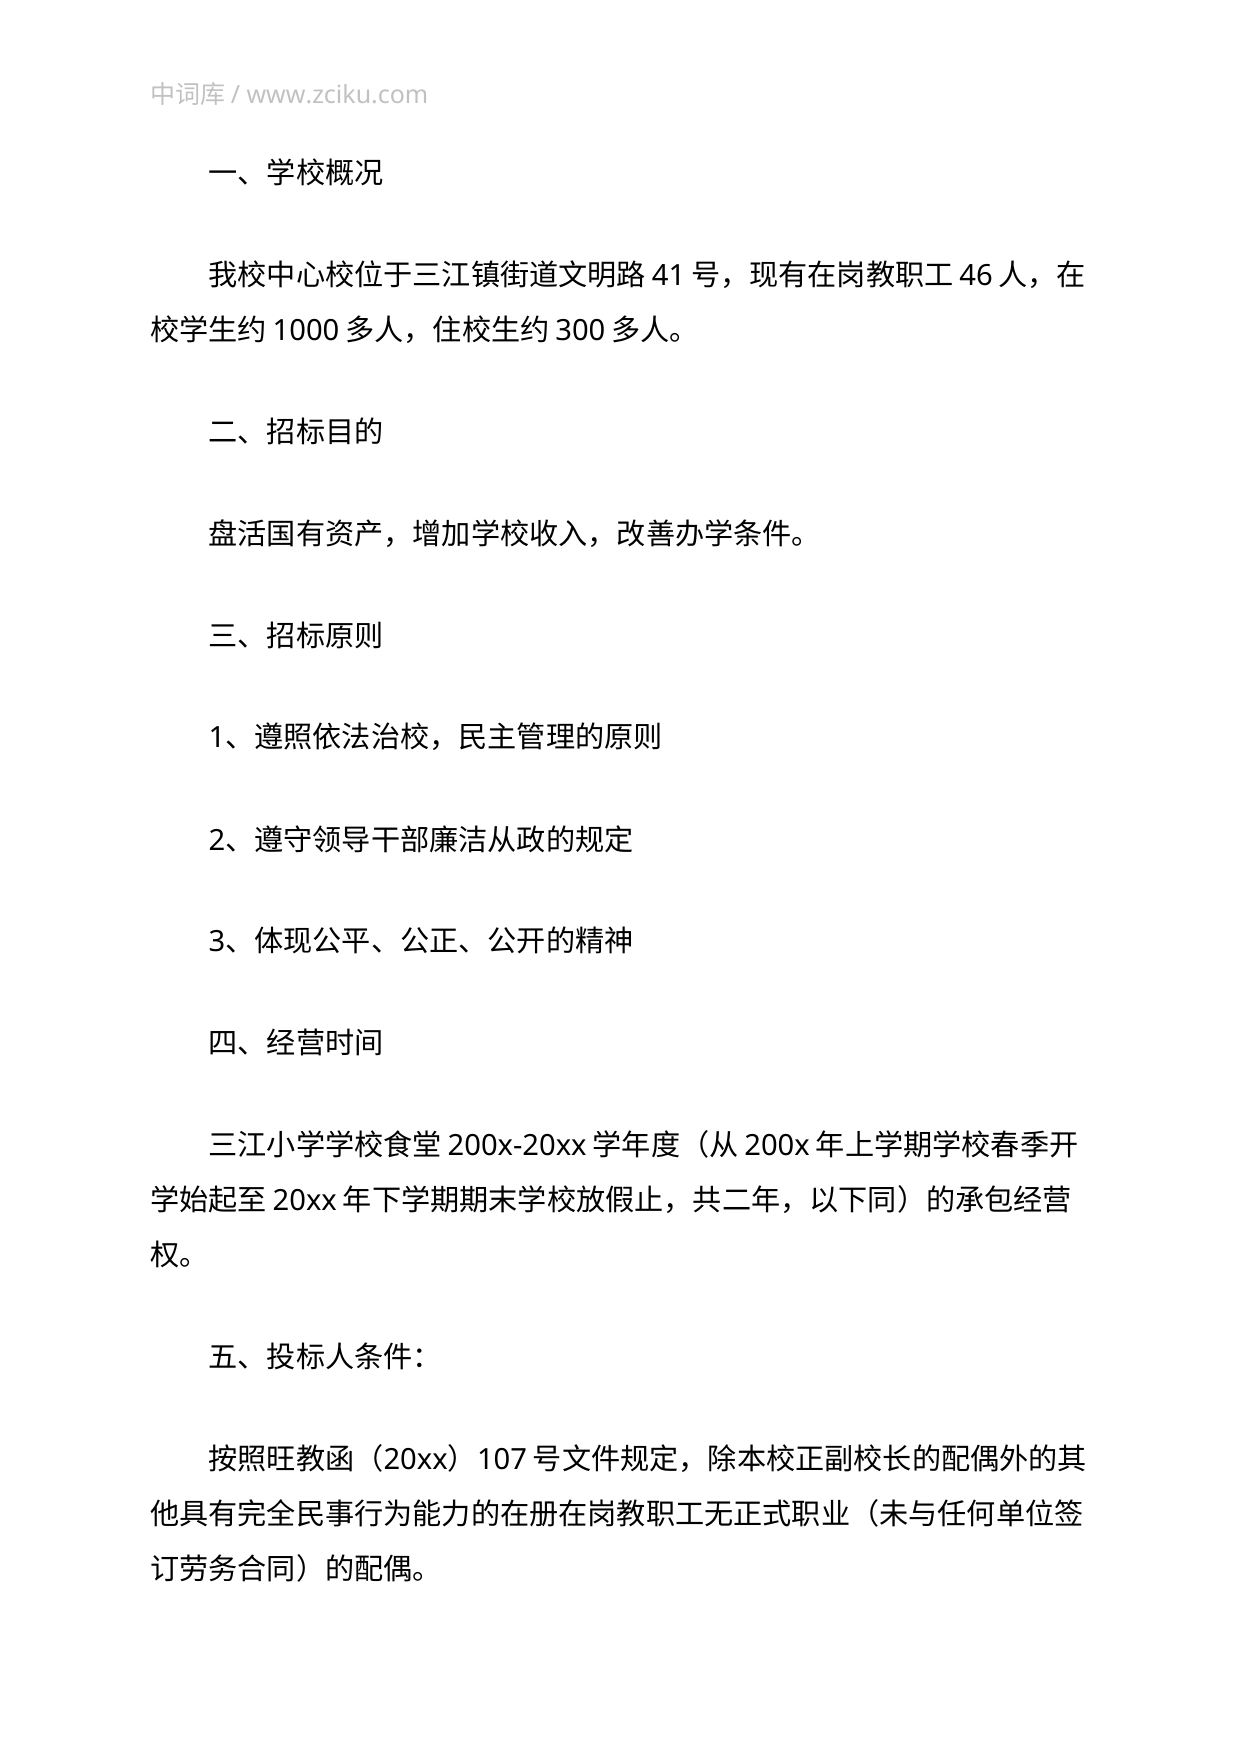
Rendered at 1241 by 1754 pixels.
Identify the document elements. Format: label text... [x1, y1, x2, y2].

text 二、招标目的 [150, 409, 1090, 451]
text 五、投标人条件： [150, 1333, 1090, 1376]
text 四、经营时间 [150, 1020, 1090, 1062]
text 三江小学学校食堂200x-20xx学年度（从200x年上学期学校春季开学始起至20xx年下学期期末学校放假止，共二年，以下同）的承包经营权。 [150, 1122, 1090, 1274]
text 盘活国有资产，增加学校收入，改善办学条件。 [150, 511, 1090, 553]
text 3、体现公平、公正、公开的精神 [150, 918, 1090, 960]
text 1、遵照依法治校，民主管理的原则 [150, 714, 1090, 756]
text 三、招标原则 [150, 612, 1090, 654]
text 2、遵守领导干部廉洁从政的规定 [150, 816, 1090, 858]
text 一、学校概况 [150, 150, 1090, 192]
text 按照旺教函（20xx）107号文件规定，除本校正副校长的配偶外的其他具有完全民事行为能力的在册在岗教职工无正式职业（未与任何单位签订劳务合同）的配偶。 [150, 1435, 1090, 1587]
text 我校中心校位于三江镇街道文明路41号，现有在岗教职工46人，在校学生约1000多人，住校生约300多人。 [150, 252, 1090, 349]
